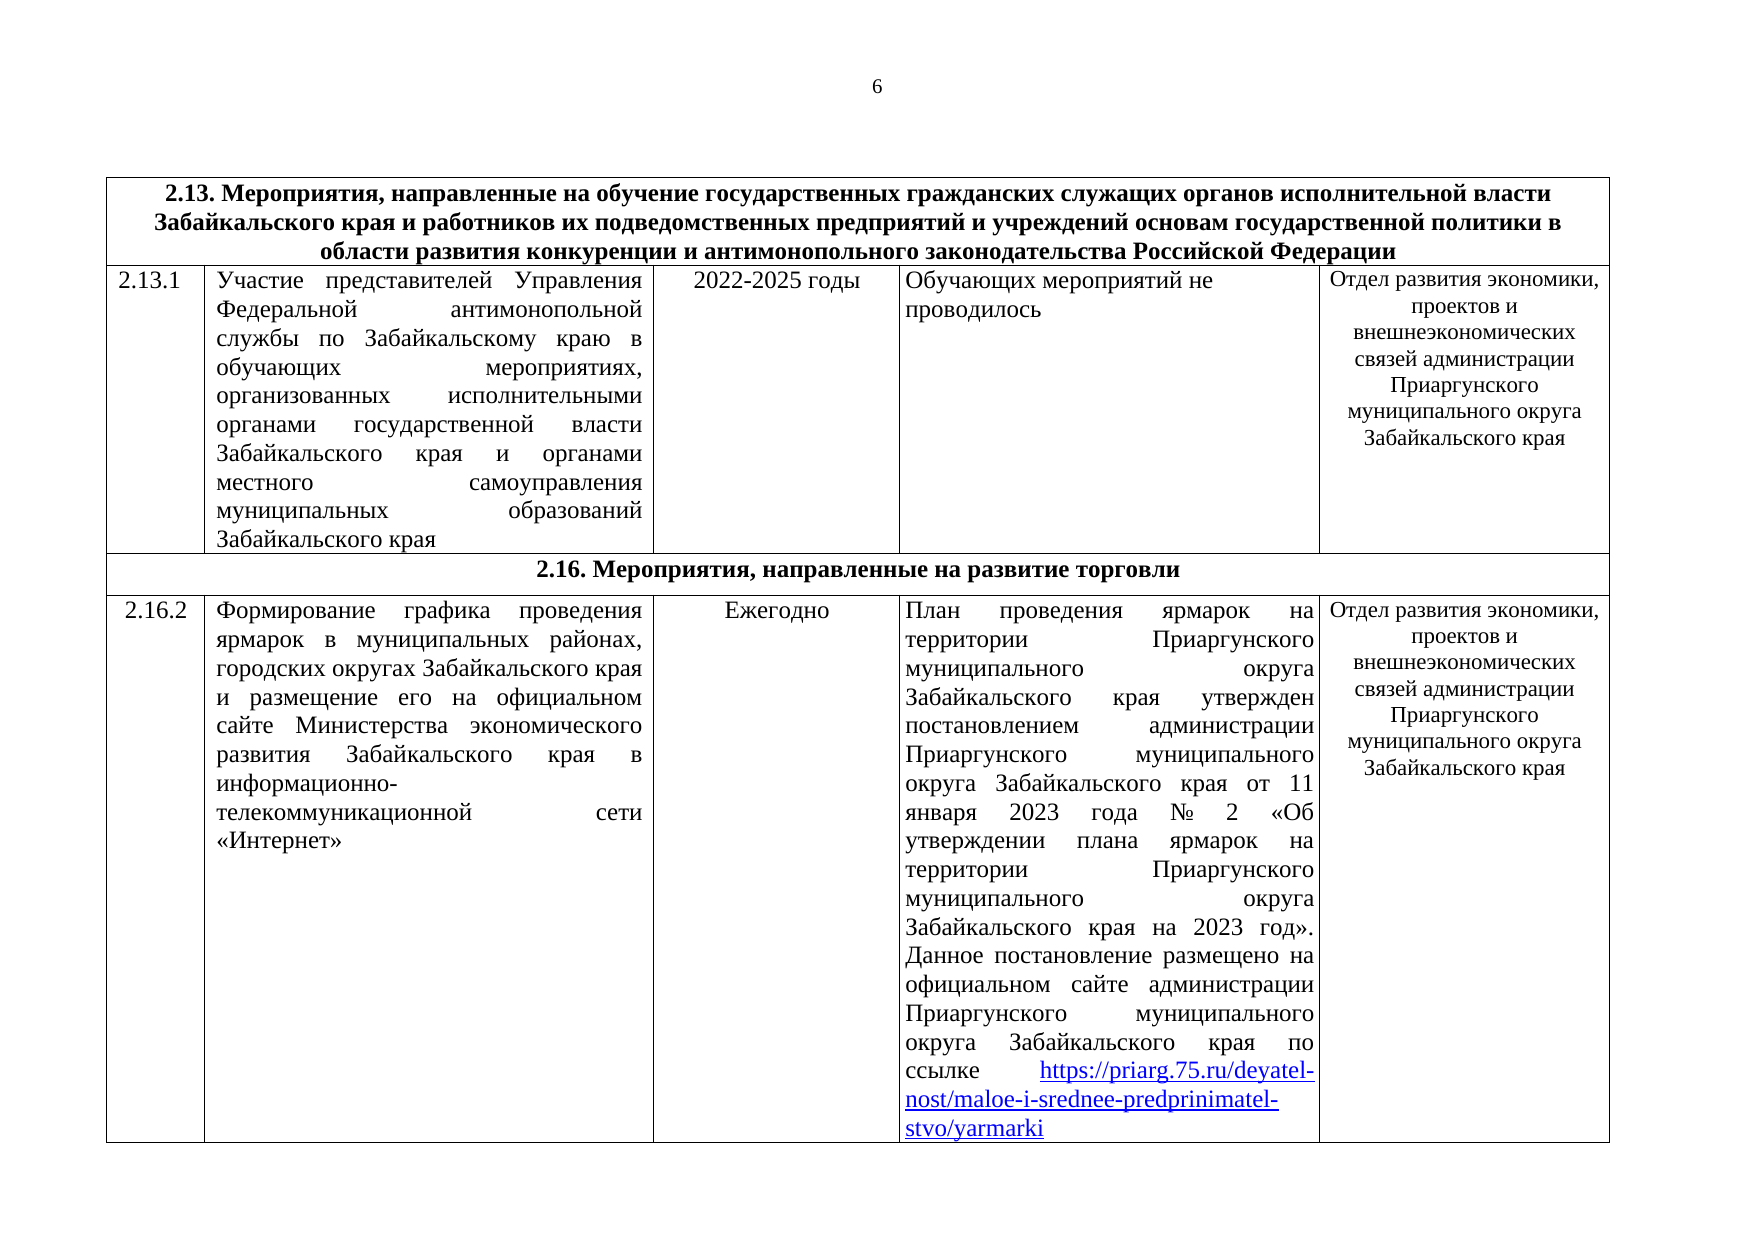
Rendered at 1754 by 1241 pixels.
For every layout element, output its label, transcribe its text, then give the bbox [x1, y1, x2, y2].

table_cell План проведения ярмарок на территории Приаргунского муниципального округа Забайкальского края утвержден постановлением администрации Приаргунского муниципального округа Забайкальского края от 11 января 2023 года № 2 «Об утверждении плана ярмарок на территории Приаргунского муниципального округа Забайкальского края на 2023 год». Данное постановление размещено на официальном сайте администрации Приаргунского муниципального округа Забайкальского края по ссылке https://priarg.75.ru/deyatel-nost/maloe-i-srednee-predprinimatel-stvo/yarmarki [900, 596, 1319, 1142]
table_cell Формирование графика проведения ярмарок в муниципальных районах, городских округах Забайкальского края и размещение его на официальном сайте Министерства экономического развития Забайкальского края в информационно-телекоммуникационной сети «Интернет» [205, 596, 653, 1142]
table_cell 2.13. Мероприятия, направленные на обучение государственных гражданских служащих органов исполнительной власти Забайкальского края и работников их подведомственных предприятий и учреждений основам государственной политики в области развития конкуренции и антимонопольного законодательства Российской Федерации [107, 178, 1609, 264]
table_cell Обучающих мероприятий не проводилось [900, 266, 1319, 553]
table_cell 2.13.1 [107, 266, 204, 553]
table_cell Отдел развития экономики, проектов и внешнеэкономических связей администрации Приаргунского муниципального округа Забайкальского края [1320, 266, 1609, 553]
table_cell Ежегодно [654, 596, 899, 1142]
table_cell 2.16. Мероприятия, направленные на развитие торговли [107, 554, 1609, 594]
table_cell 2022-2025 годы [654, 266, 899, 553]
table_cell 2.16.2 [107, 596, 204, 1142]
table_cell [1320, 596, 1609, 1142]
table_cell Участие представителей Управления Федеральной антимонопольной службы по Забайкальскому краю в обучающих мероприятиях, организованных исполнительными органами государственной власти Забайкальского края и органами местного самоуправления муниципальных образований Забайкальского края [205, 266, 653, 553]
